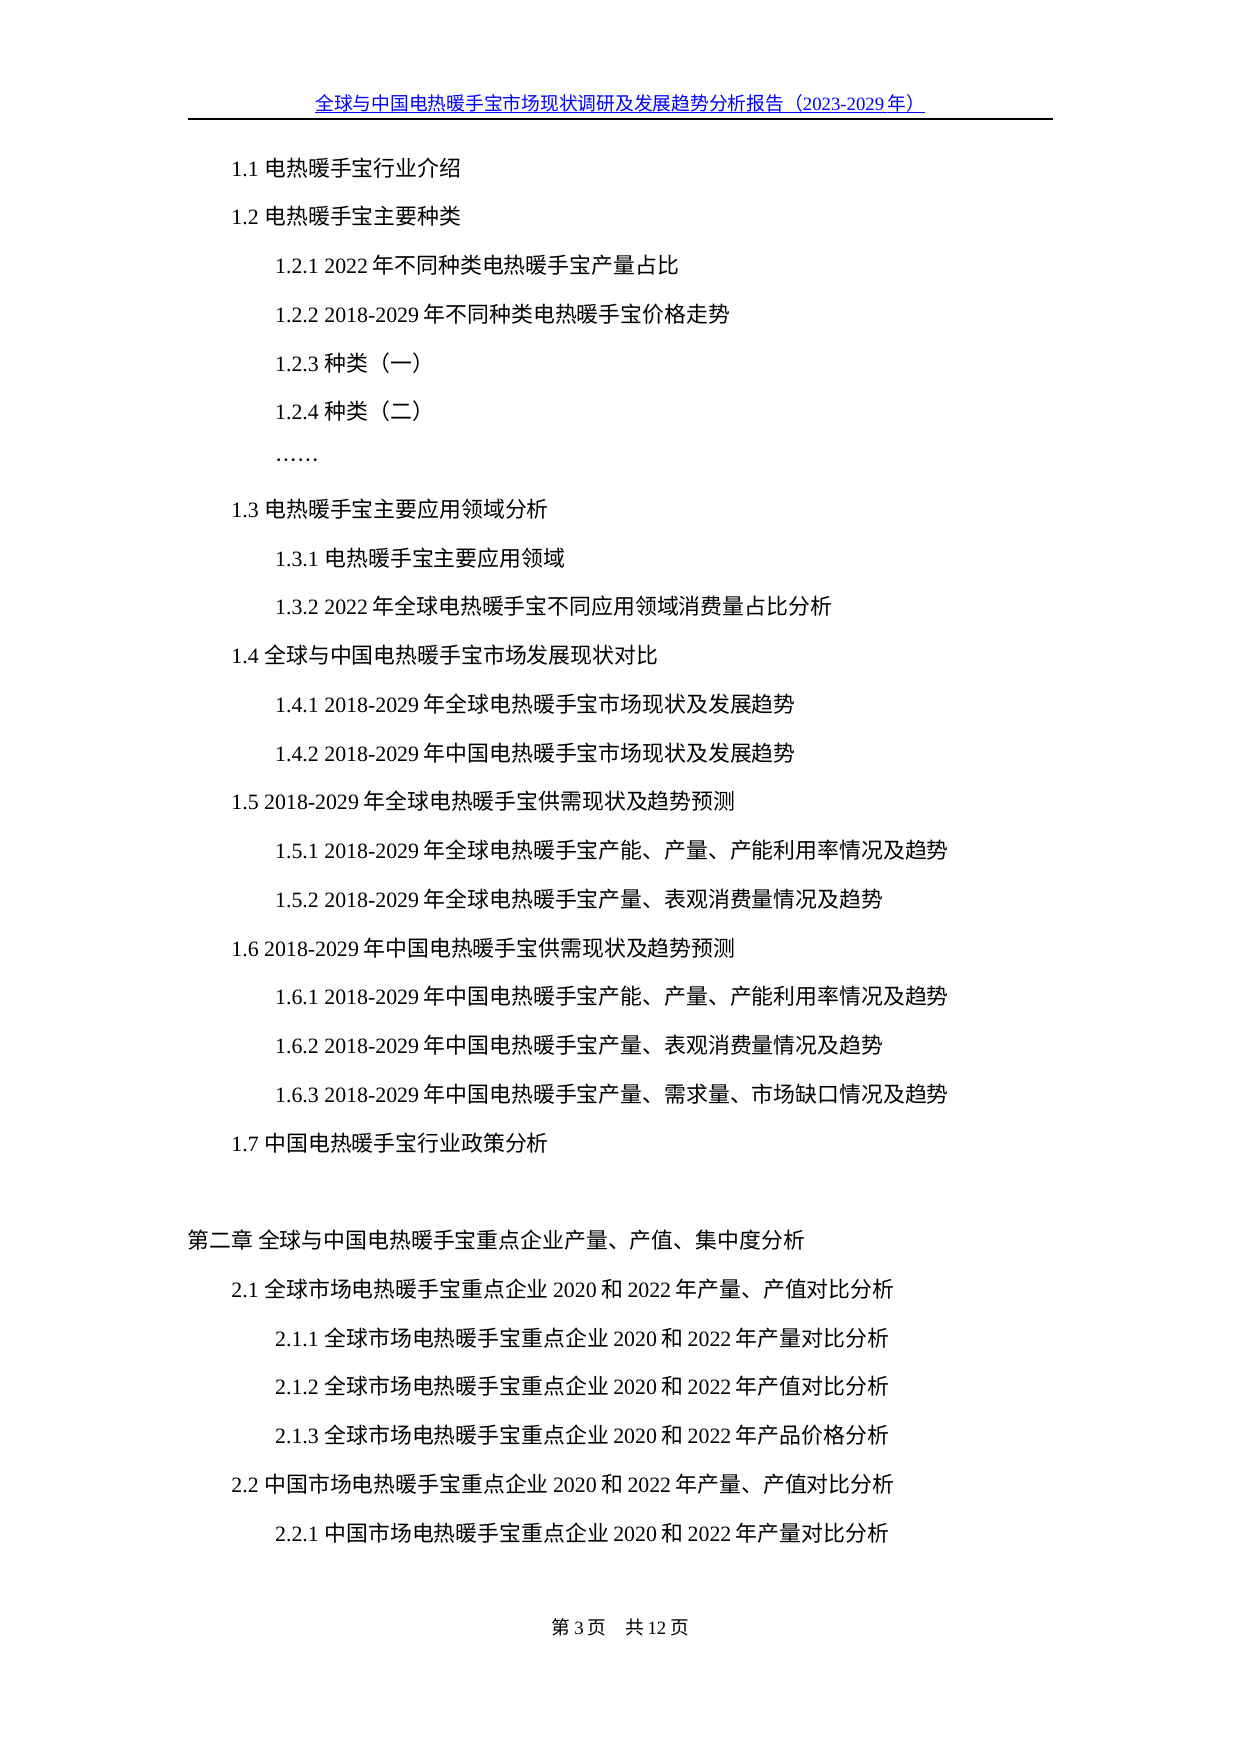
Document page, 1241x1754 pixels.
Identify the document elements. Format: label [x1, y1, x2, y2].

text [187, 150, 1053, 1548]
